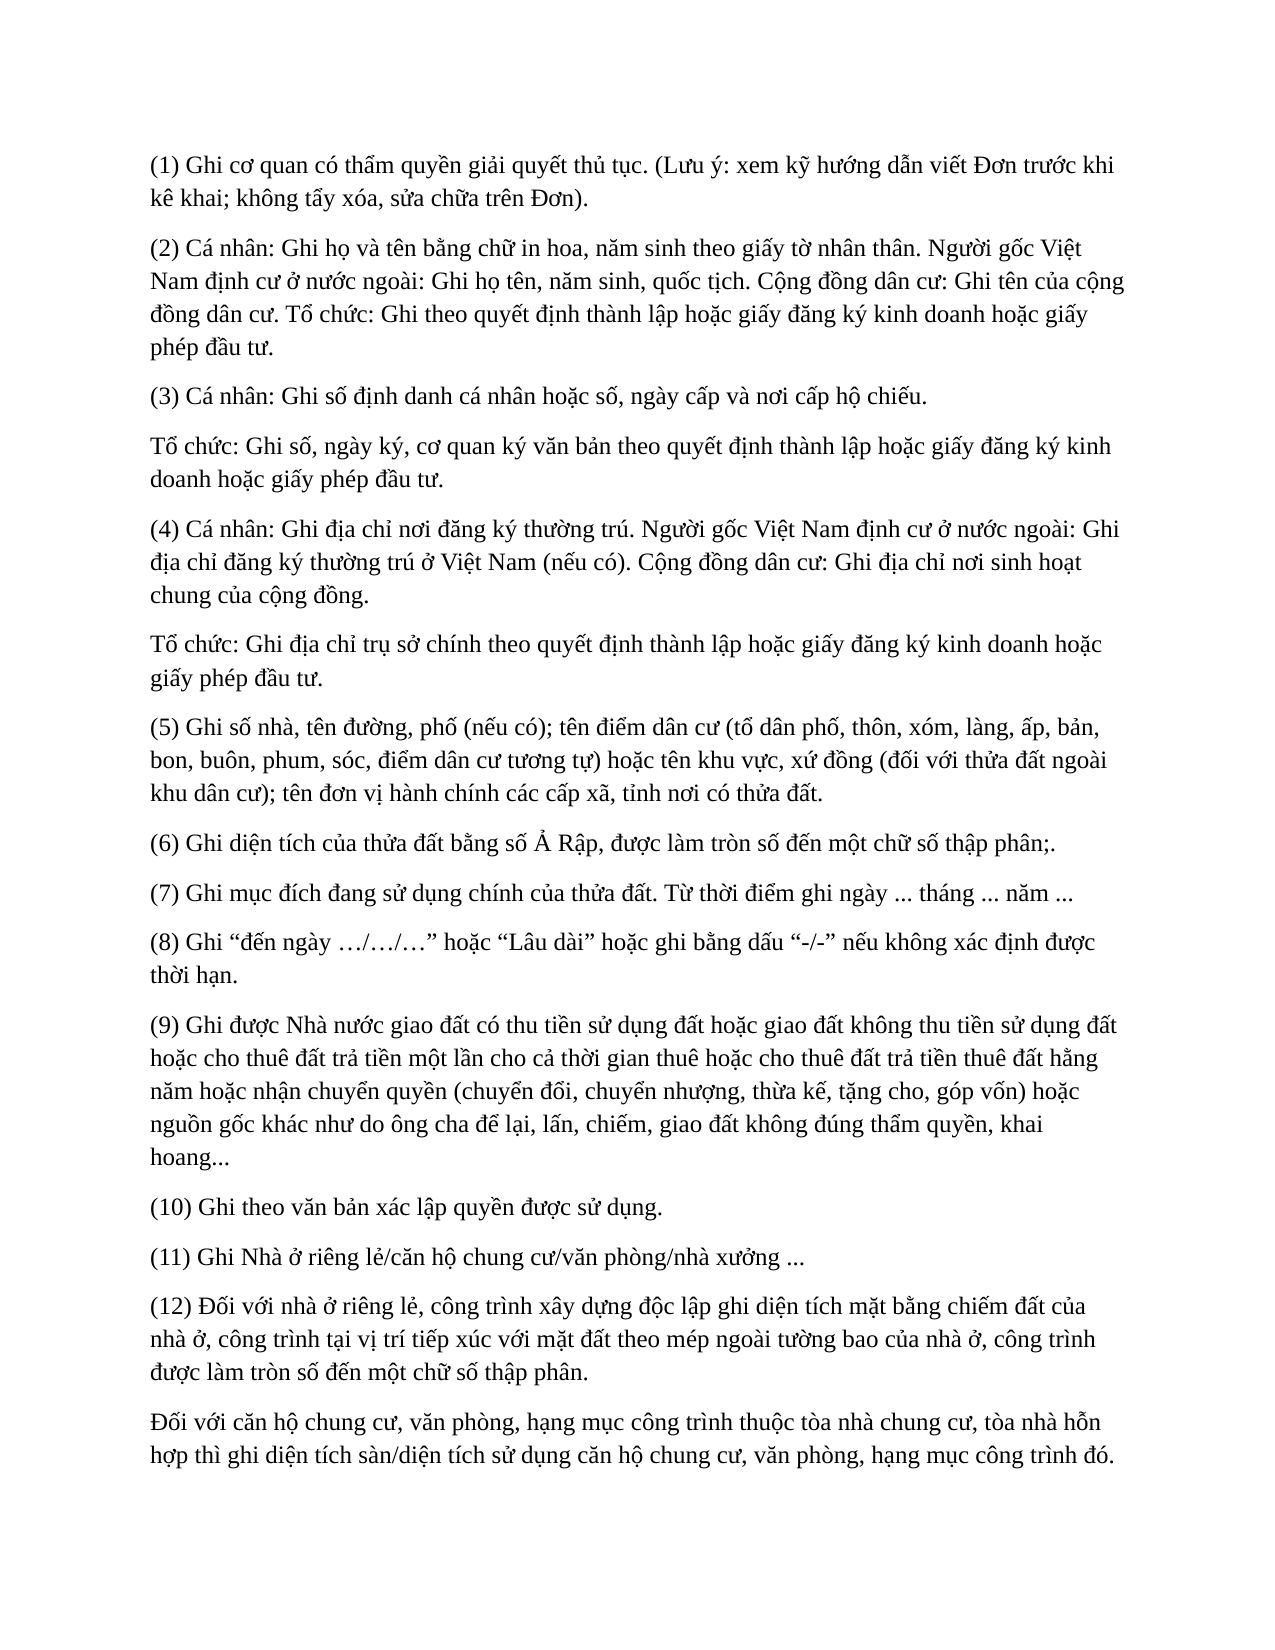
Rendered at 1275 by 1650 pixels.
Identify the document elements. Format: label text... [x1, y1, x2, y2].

text (2) Cá nhân: Ghi họ và tên bằng chữ in hoa, năm sinh theo giấy tờ nhân thân. Người gốc Việt Nam định cư ở nước ngoài: Ghi họ tên, năm sinh, quốc tịch. Cộng đồng dân cư: Ghi tên của cộng đồng dân cư. Tổ chức: Ghi theo quyết định thành lập hoặc giấy đăng ký kinh doanh hoặc giấy phép đầu tư. [150, 233, 1125, 361]
text (11) Ghi Nhà ở riêng lẻ/căn hộ chung cư/văn phòng/nhà xưởng ... [150, 1242, 1125, 1270]
text (1) Ghi cơ quan có thẩm quyền giải quyết thủ tục. (Lưu ý: xem kỹ hướng dẫn viết Đơn trước khi kê khai; không tẩy xóa, sửa chữa trên Đơn). [150, 150, 1125, 212]
text Tổ chức: Ghi địa chỉ trụ sở chính theo quyết định thành lập hoặc giấy đăng ký kinh doanh hoặc giấy phép đầu tư. [150, 629, 1125, 691]
text (6) Ghi diện tích của thửa đất bằng số Ả Rập, được làm tròn số đến một chữ số thập phân;. [150, 828, 1125, 857]
text (5) Ghi số nhà, tên đường, phố (nếu có); tên điểm dân cư (tổ dân phố, thôn, xóm, làng, ấp, bản, bon, buôn, phum, sóc, điểm dân cư tương tự) hoặc tên khu vực, xứ đồng (đối với thửa đất ngoài khu dân cư); tên đơn vị hành chính các cấp xã, tỉnh nơi có thửa đất. [150, 712, 1125, 807]
text Tổ chức: Ghi số, ngày ký, cơ quan ký văn bản theo quyết định thành lập hoặc giấy đăng ký kinh doanh hoặc giấy phép đầu tư. [150, 431, 1125, 493]
text (4) Cá nhân: Ghi địa chỉ nơi đăng ký thường trú. Người gốc Việt Nam định cư ở nước ngoài: Ghi địa chỉ đăng ký thường trú ở Việt Nam (nếu có). Cộng đồng dân cư: Ghi địa chỉ nơi sinh hoạt chung của cộng đồng. [150, 514, 1125, 609]
text Đối với căn hộ chung cư, văn phòng, hạng mục công trình thuộc tòa nhà chung cư, tòa nhà hỗn hợp thì ghi diện tích sàn/diện tích sử dụng căn hộ chung cư, văn phòng, hạng mục công trình đó. [150, 1407, 1125, 1469]
text (8) Ghi “đến ngày …/…/…” hoặc “Lâu dài” hoặc ghi bằng dấu “-/-” nếu không xác định được thời hạn. [150, 927, 1125, 989]
text (7) Ghi mục đích đang sử dụng chính của thửa đất. Từ thời điểm ghi ngày ... tháng ... năm ... [150, 878, 1125, 906]
text (10) Ghi theo văn bản xác lập quyền được sử dụng. [150, 1192, 1125, 1221]
text (3) Cá nhân: Ghi số định danh cá nhân hoặc số, ngày cấp và nơi cấp hộ chiếu. [150, 381, 1125, 410]
text (12) Đối với nhà ở riêng lẻ, công trình xây dựng độc lập ghi diện tích mặt bằng chiếm đất của nhà ở, công trình tại vị trí tiếp xúc với mặt đất theo mép ngoài tường bao của nhà ở, công trình được làm tròn số đến một chữ số thập phân. [150, 1291, 1125, 1386]
text (9) Ghi được Nhà nước giao đất có thu tiền sử dụng đất hoặc giao đất không thu tiền sử dụng đất hoặc cho thuê đất trả tiền một lần cho cả thời gian thuê hoặc cho thuê đất trả tiền thuê đất hằng năm hoặc nhận chuyển quyền (chuyển đổi, chuyển nhượng, thừa kế, tặng cho, góp vốn) hoặc nguồn gốc khác như do ông cha để lại, lấn, chiếm, giao đất không đúng thẩm quyền, khai hoang... [150, 1010, 1125, 1171]
